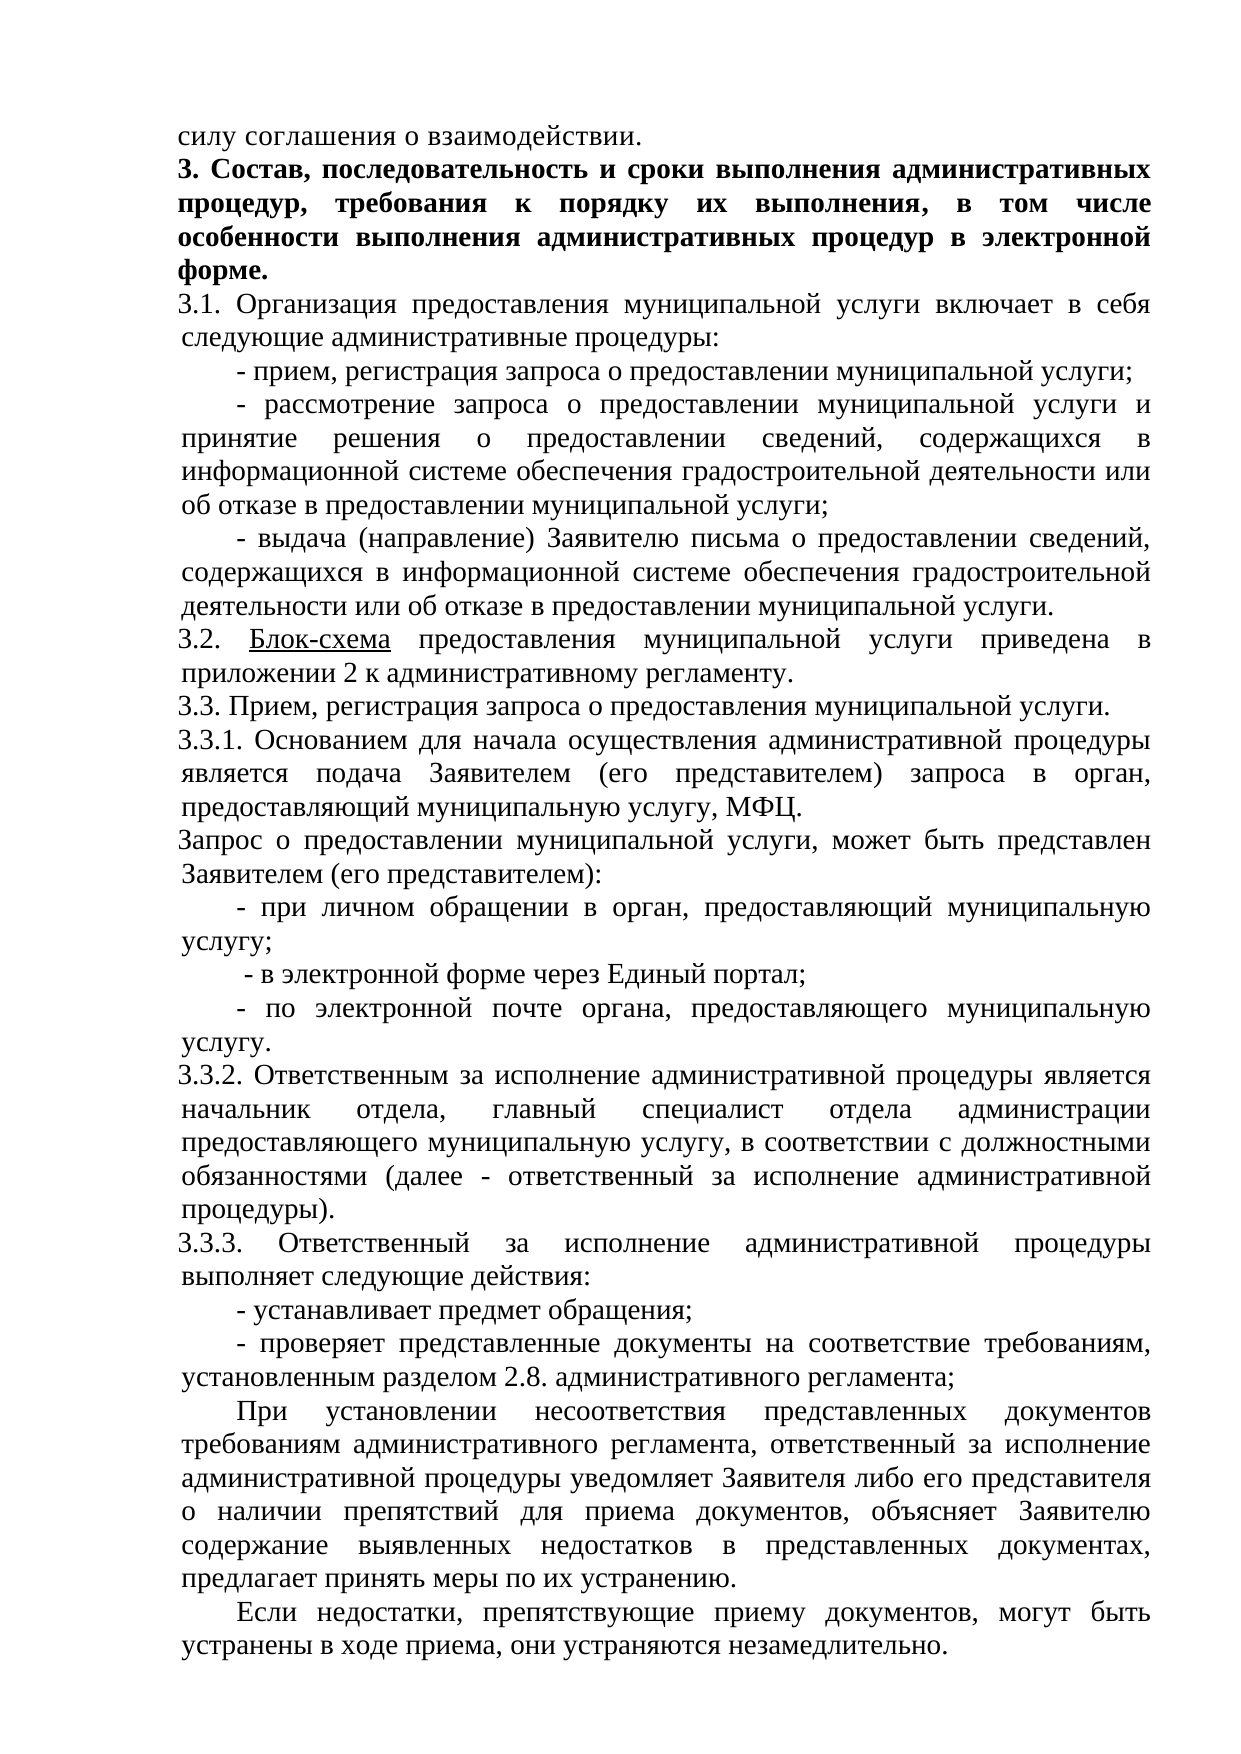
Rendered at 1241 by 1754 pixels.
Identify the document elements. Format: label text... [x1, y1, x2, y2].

text 3.3.2. Ответственным за исполнение административной процедуры является начальник отдела, главный специалист отдела администрации предоставляющего муниципальную услугу, в соответствии с должностными обязанностями (далее - ответственный за исполнение административной процедуры). [177, 1057, 1152, 1225]
text - устанавливает предмет обращения; [181, 1292, 1152, 1326]
text - проверяет представленные документы на соответствие требованиям, установленным разделом 2.8. административного регламента; [181, 1326, 1152, 1393]
text 3.3. Прием, регистрация запроса о предоставления муниципальной услуги. [177, 688, 1152, 722]
text 3.3.3. Ответственный за исполнение административной процедуры выполняет следующие действия: [177, 1225, 1152, 1292]
text - при личном обращении в орган, предоставляющий муниципальную услугу; [181, 889, 1152, 957]
text Если недостатки, препятствующие приему документов, могут быть устранены в ходе приема, они устраняются незамедлительно. [181, 1594, 1152, 1661]
text При установлении несоответствия представленных документов требованиям административного регламента, ответственный за исполнение административной процедуры уведомляет Заявителя либо его представителя о наличии препятствий для приема документов, объясняет Заявителю содержание выявленных недостатков в представленных документах, предлагает принять меры по их устранению. [181, 1393, 1152, 1594]
text - в электронной форме через Единый портал; [181, 957, 1152, 990]
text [177, 118, 1147, 152]
text 3.3.1. Основанием для начала осуществления административной процедуры является подача Заявителем (его представителем) запроса в орган, предоставляющий муниципальную услугу, МФЦ. [177, 722, 1152, 822]
text - выдача (направление) Заявителю письма о предоставлении сведений, содержащихся в информационной системе обеспечения градостроительной деятельности или об отказе в предоставлении муниципальной услуги. [181, 521, 1152, 621]
text - рассмотрение запроса о предоставлении муниципальной услуги и принятие решения о предоставлении сведений, содержащихся в информационной системе обеспечения градостроительной деятельности или об отказе в предоставлении муниципальной услуги; [181, 386, 1152, 521]
text 3.2. Блок-схема предоставления муниципальной услуги приведена в приложении 2 к административному регламенту. [177, 621, 1152, 688]
text - прием, регистрация запроса о предоставлении муниципальной услуги; [181, 353, 1152, 386]
text - по электронной почте органа, предоставляющего муниципальную услугу. [181, 990, 1152, 1057]
text Запрос о предоставлении муниципальной услуги, может быть представлен Заявителем (его представителем): [177, 822, 1152, 889]
text 3.1. Организация предоставления муниципальной услуги включает в себя следующие административные процедуры: [177, 286, 1152, 353]
text 3. Состав, последовательность и сроки выполнения административных процедур, требования к порядку их выполнения, в том числе особенности выполнения административных процедур в электронной форме. [177, 152, 1152, 286]
